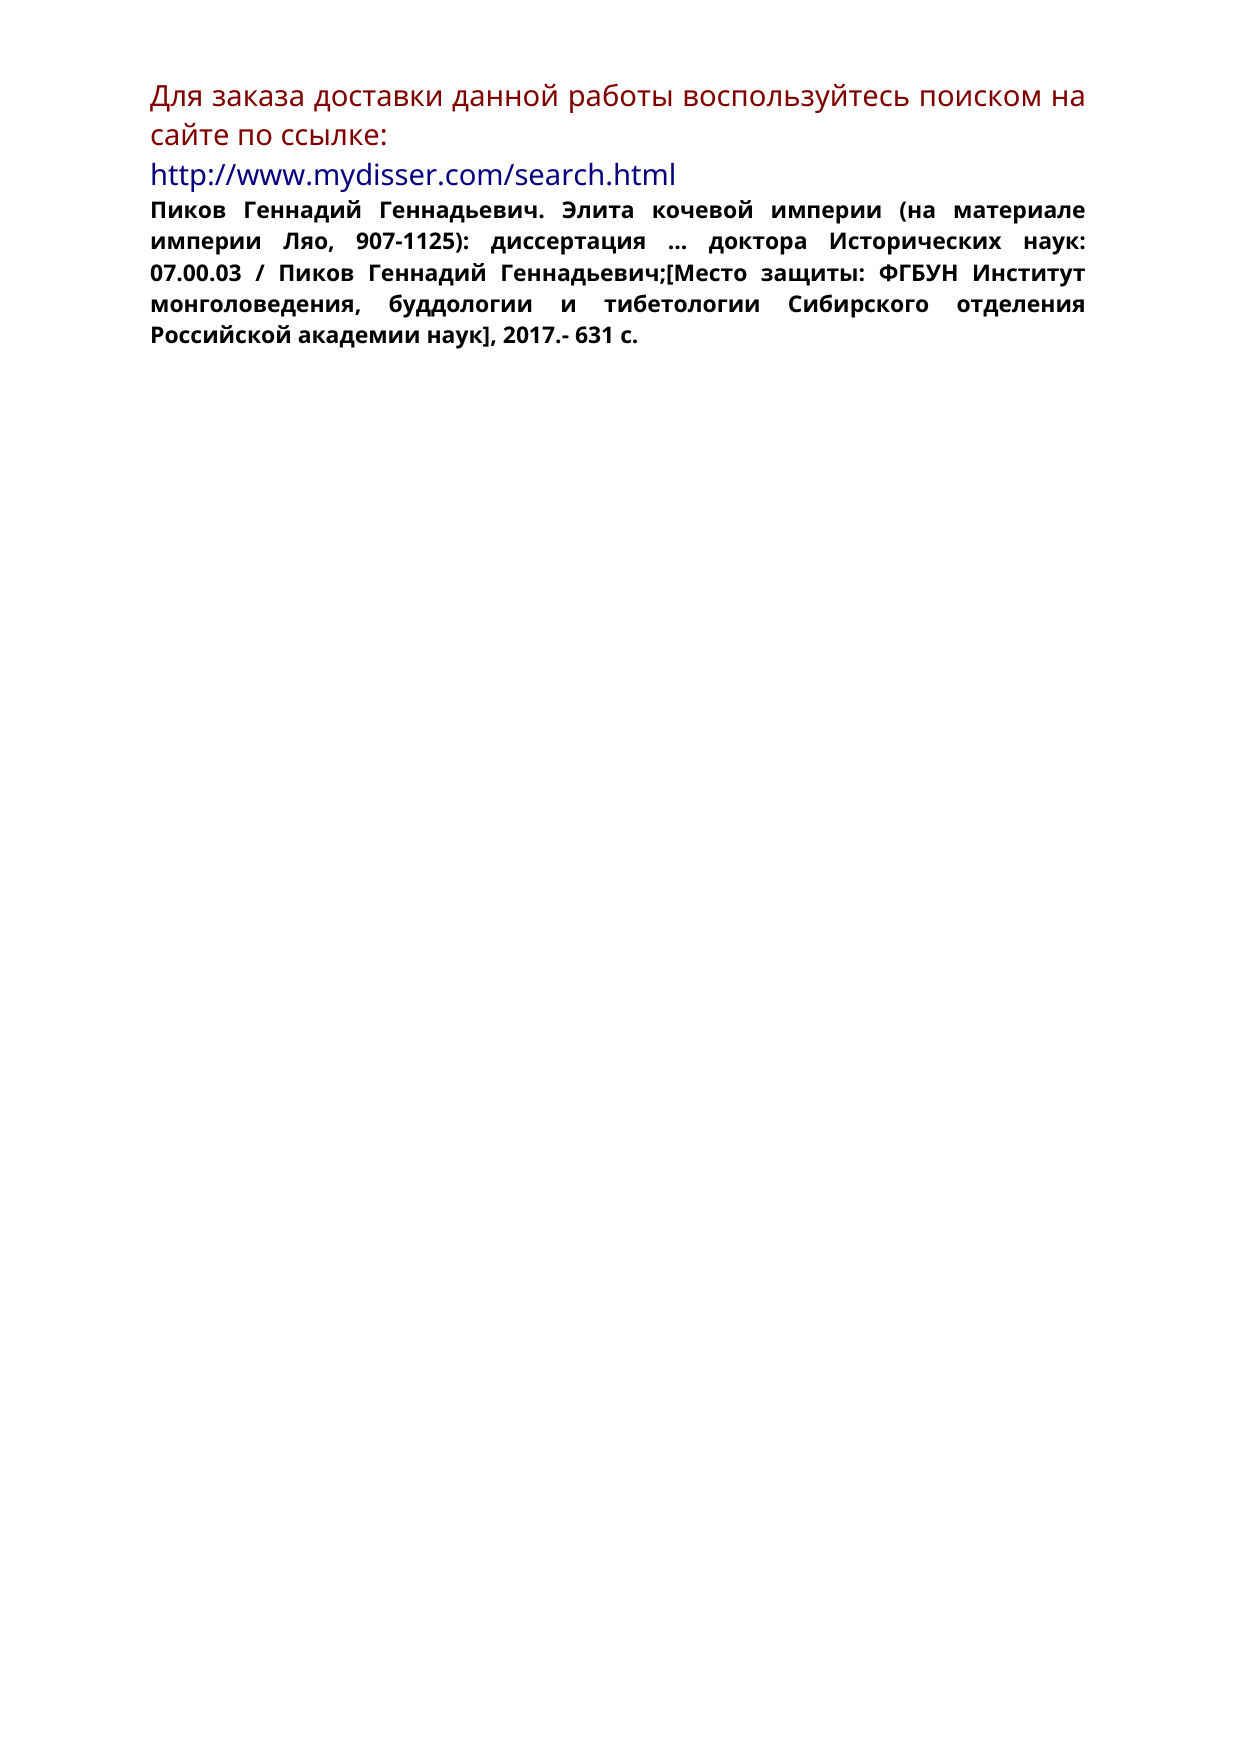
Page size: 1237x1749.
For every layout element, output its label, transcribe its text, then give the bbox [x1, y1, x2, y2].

text Пиков Геннадий Геннадьевич. Элита кочевой империи (на материале империи Ляо, 907-1125): диссертация ... доктора Исторических наук: 07.00.03 / Пиков Геннадий Геннадьевич;[Место защиты: ФГБУН Институт монголоведения, буддологии и тибетологии Сибирского отделения Российской академии наук], 2017.- 631 с. [150, 194, 1086, 350]
